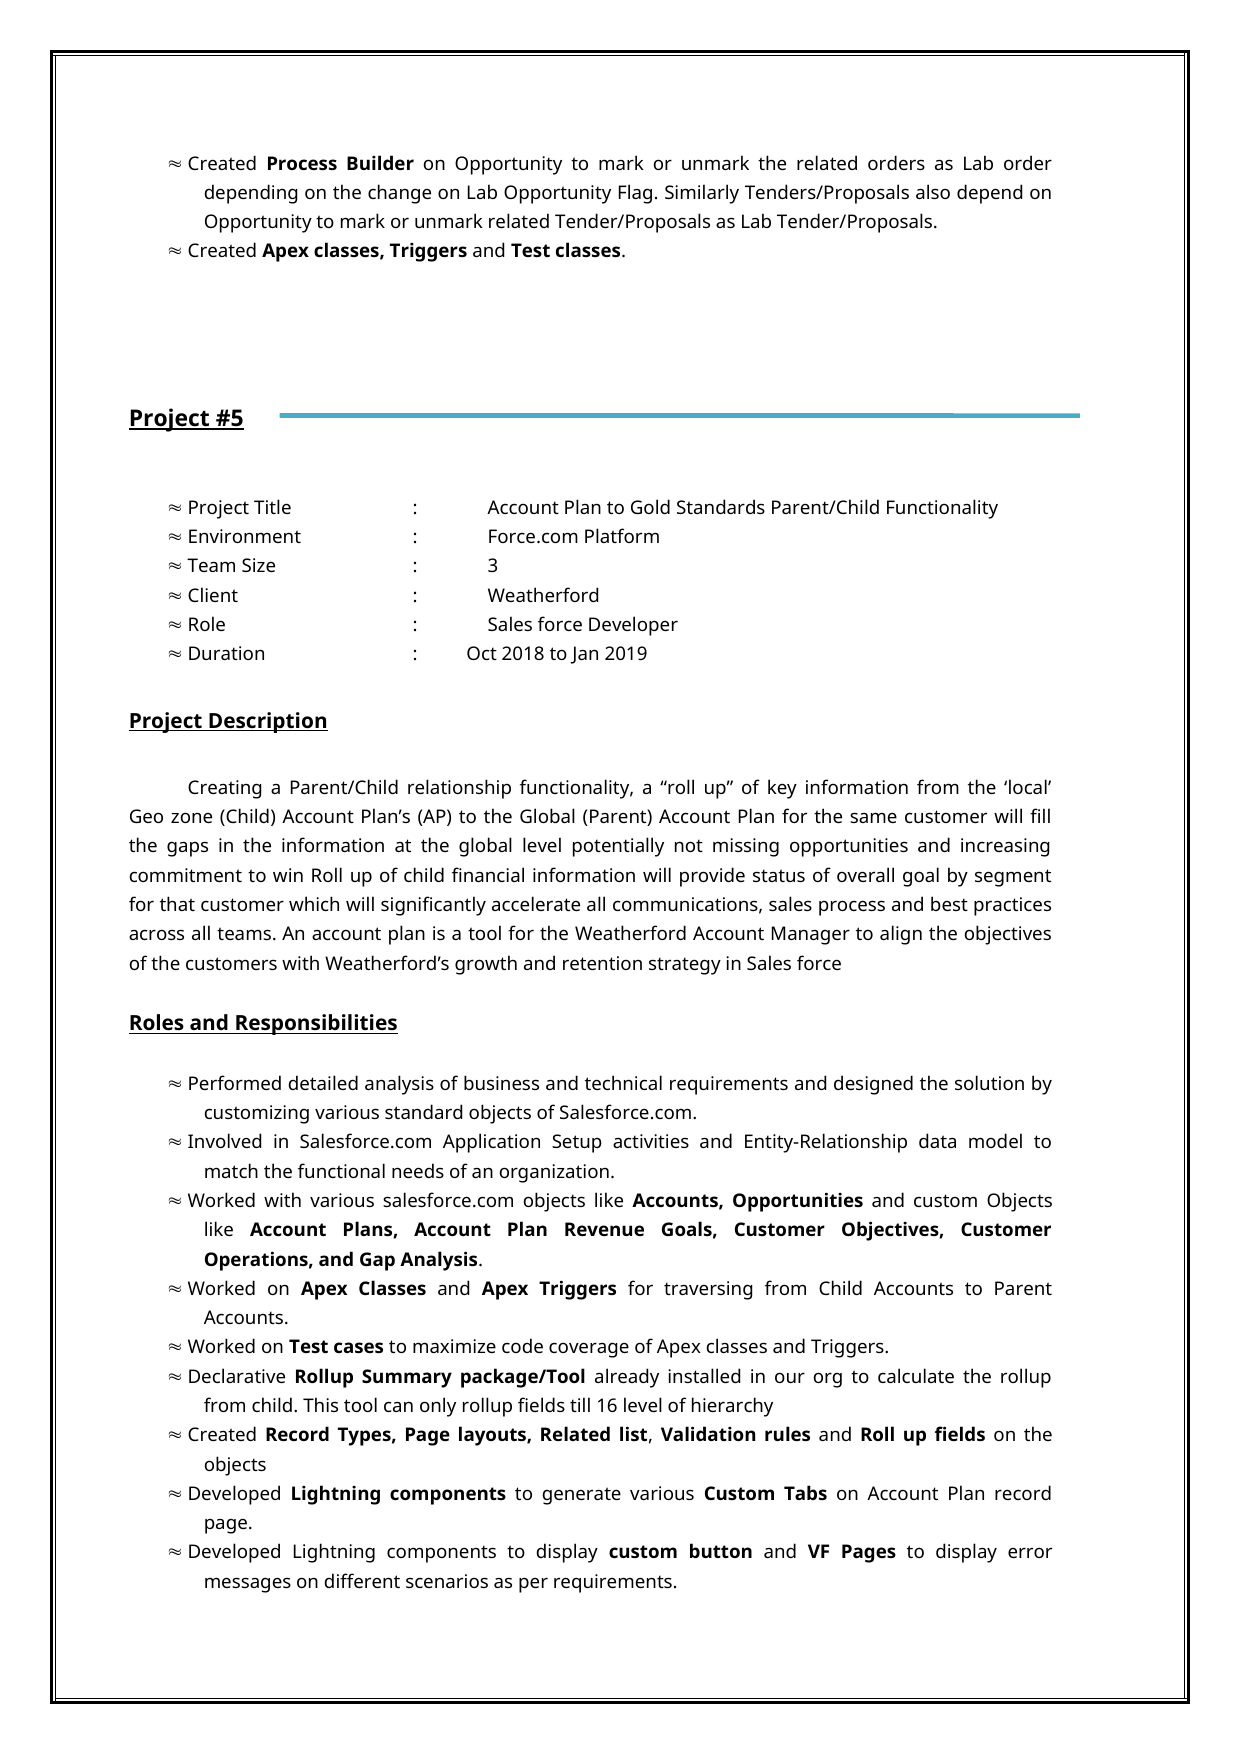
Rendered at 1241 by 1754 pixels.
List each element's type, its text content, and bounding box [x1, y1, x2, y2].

list Worked with various salesforce.com objects like Accounts, Opportunities and custom Objects like Account Plans, Account Plan Revenue Goals, Customer Objectives, Customer Operations, and Gap Analysis. [166, 1187, 1053, 1271]
list Team Size : 3 [166, 553, 1053, 578]
list Developed Lightning components to generate various Custom Tabs on Account Plan record page. [166, 1480, 1053, 1535]
list Declarative Rollup Summary package/Tool already installed in our org to calculate the rollup from child. This tool can only rollup fields till 16 level of hierarchy [166, 1363, 1053, 1418]
list Creating a Parent/Child relationship functionality, a “roll up” of key information from the ‘local’ Geo zone (Child) Account Plan’s (AP) to the Global (Parent) Account Plan for the same customer will fill the gaps in the information at the global level potentially not missing opportunities and increasing commitment to win Roll up of child financial information will provide status of overall goal by segment for that customer which will significantly accelerate all communications, sales process and best practices across all teams. An account plan is a tool for the Weatherford Account Manager to align the objectives of the customers with Weatherford’s growth and retention strategy in Sales force [128, 774, 1053, 975]
list Roles and Responsibilities [128, 1008, 1053, 1037]
list Created Apex classes, Triggers and Test classes. [166, 238, 1053, 263]
list Client : Weatherford [166, 582, 1053, 607]
list Role : Sales force Developer [166, 611, 1053, 637]
list Worked on Test cases to maximize code coverage of Apex classes and Triggers. [166, 1334, 1053, 1359]
list Performed detailed analysis of business and technical requirements and designed the solution by customizing various standard objects of Salesforce.com. [166, 1070, 1053, 1125]
list Environment : Force.com Platform [166, 523, 1053, 549]
list Project Description [128, 706, 1053, 734]
list Created Process Builder on Opportunity to mark or unmark the related orders as Lab order depending on the change on Lab Opportunity Flag. Similarly Tenders/Proposals also depend on Opportunity to mark or unmark related Tender/Proposals as Lab Tender/Proposals. [166, 150, 1053, 234]
list Worked on Apex Classes and Apex Triggers for traversing from Child Accounts to Parent Accounts. [166, 1275, 1053, 1330]
list Project Title : Account Plan to Gold Standards Parent/Child Functionality [166, 494, 1053, 520]
list Developed Lightning components to display custom button and VF Pages to display error messages on different scenarios as per requirements. [166, 1539, 1053, 1593]
list Duration : Oct 2018 to Jan 2019 [166, 641, 1053, 666]
list Involved in Salesforce.com Application Setup activities and Entity-Relationship data model to match the functional needs of an organization. [166, 1129, 1053, 1184]
list Created Record Types, Page layouts, Related list, Validation rules and Roll up fields on the objects [166, 1422, 1053, 1476]
text Project #5 [128, 401, 1053, 433]
